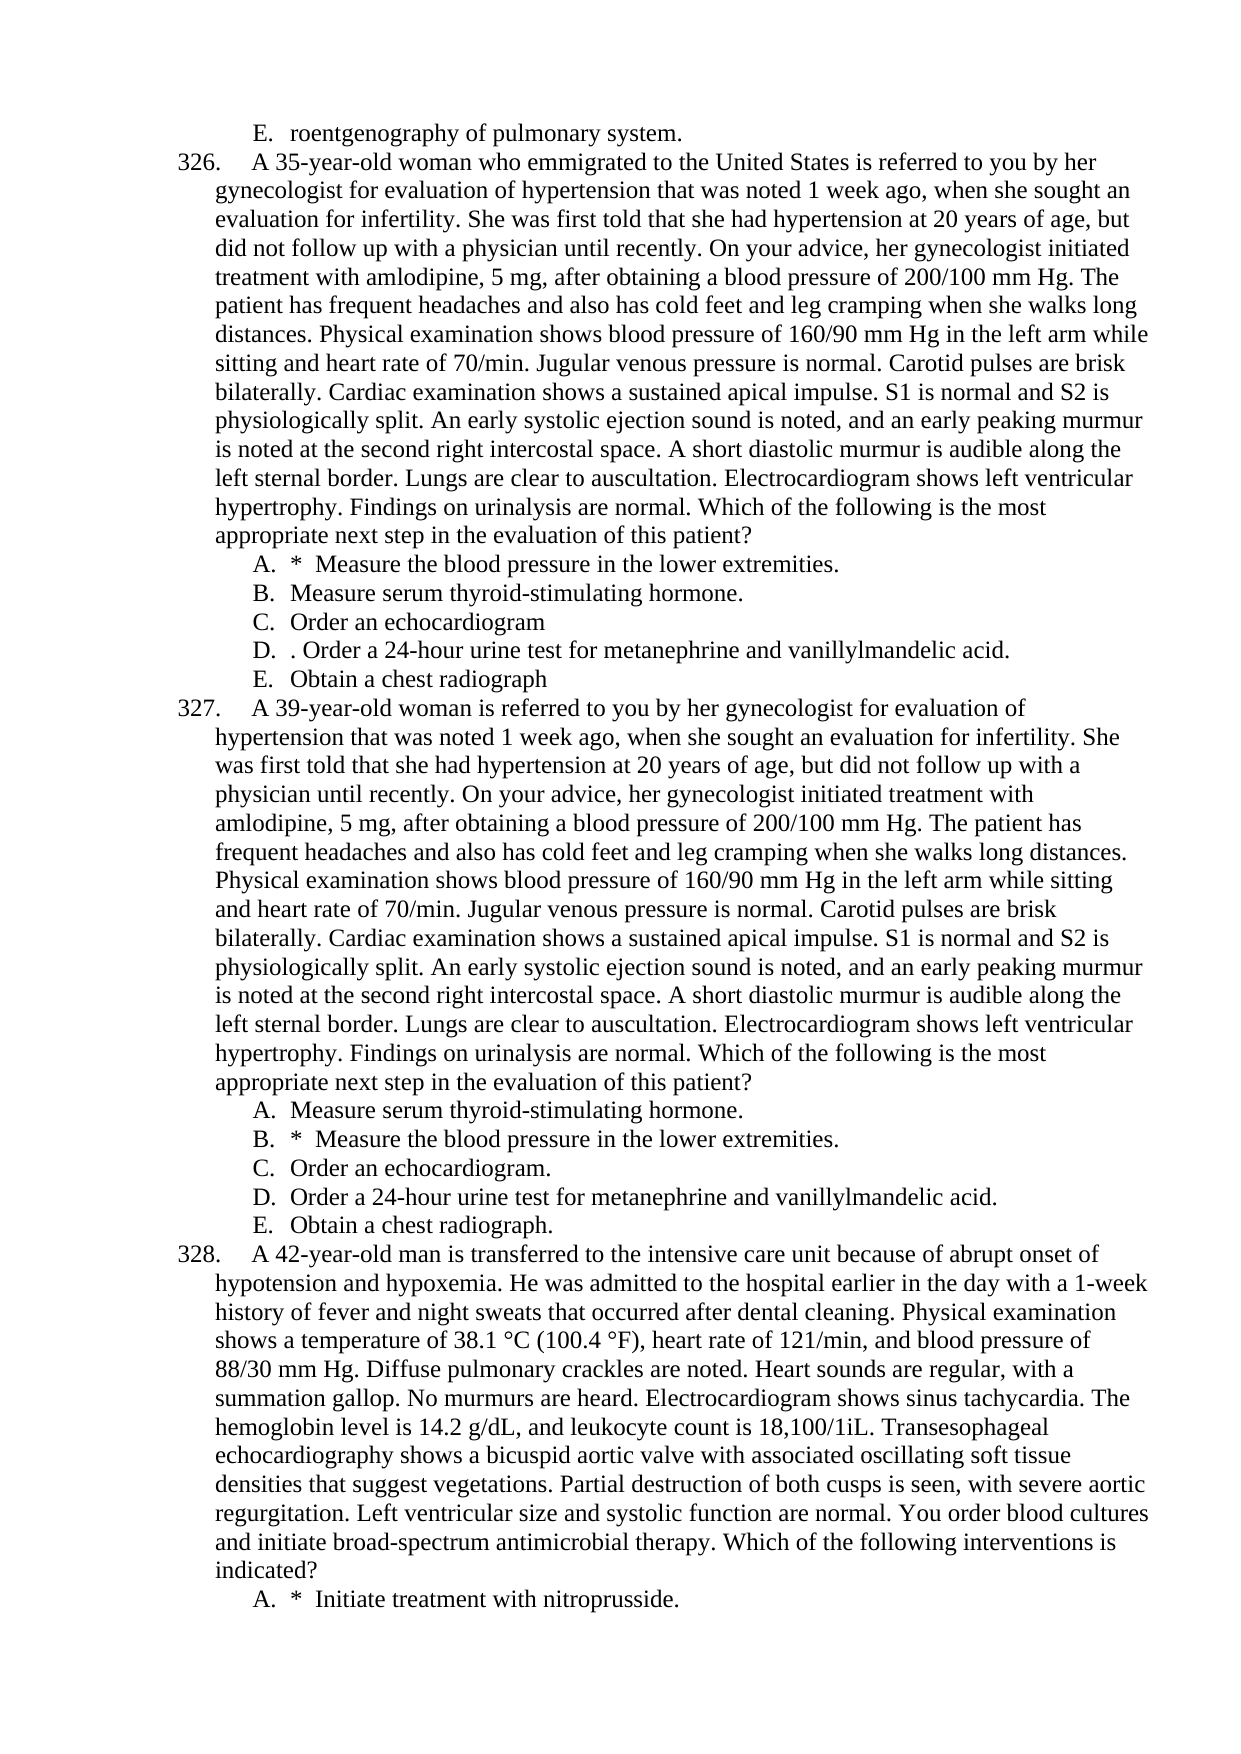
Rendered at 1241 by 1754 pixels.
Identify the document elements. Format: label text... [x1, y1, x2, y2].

list Order an echocardiogram [252, 607, 1152, 636]
list Order a 24-hour urine test for metanephrine and vanillylmandelic acid. [252, 1182, 1152, 1211]
list Order an echocardiogram. [252, 1153, 1152, 1182]
list Measure serum thyroid-stimulating hormone. [252, 1096, 1152, 1124]
list * Measure the blood pressure in the lower extremities. [252, 549, 1152, 578]
list Measure serum thyroid-stimulating hormone. [252, 578, 1152, 607]
list . Order a 24-hour urine test for metanephrine and vanillylmandelic acid. [252, 636, 1152, 664]
list Obtain a chest radiograph. [252, 1211, 1152, 1239]
list * Initiate treatment with nitroprusside. [252, 1584, 1152, 1613]
list A 42-year-old man is transferred to the intensive care unit because of abrupt onset of hypotension and hypoxemia. He was admitted to the hospital earlier in the day with a 1-week history of fever and night sweats that occurred after dental cleaning. Physical examination shows a temperature of 38.1 °C (100.4 °F), heart rate of 121/min, and blood pressure of 88/30 mm Hg. Diffuse pulmonary crackles are noted. Heart sounds are regular, with a summation gallop. No murmurs are heard. Electrocardiogram shows sinus tachycardia. The hemoglobin level is 14.2 g/dL, and leukocyte count is 18,100/1iL. Transesophageal echocardiography shows a bicuspid aortic valve with associated oscillating soft tissue densities that suggest vegetations. Partial destruction of both cusps is seen, with severe aortic regurgitation. Left ventricular size and systolic function are normal. You order blood cultures and initiate broad-spectrum antimicrobial therapy. Which of the following interventions is indicated? [177, 1239, 1152, 1584]
list A 39-year-old woman is referred to you by her gynecologist for evaluation of hypertension that was noted 1 week ago, when she sought an evaluation for infertility. She was first told that she had hypertension at 20 years of age, but did not follow up with a physician until recently. On your advice, her gynecologist initiated treatment with amlodipine, 5 mg, after obtaining a blood pressure of 200/100 mm Hg. The patient has frequent headaches and also has cold feet and leg cramping when she walks long distances. Physical examination shows blood pressure of 160/90 mm Hg in the left arm while sitting and heart rate of 70/min. Jugular venous pressure is normal. Carotid pulses are brisk bilaterally. Cardiac examination shows a sustained apical impulse. S1 is normal and S2 is physiologically split. An early systolic ejection sound is noted, and an early peaking murmur is noted at the second right intercostal space. A short diastolic murmur is audible along the left sternal border. Lungs are clear to auscultation. Electrocardiogram shows left ventricular hypertrophy. Findings on urinalysis are normal. Which of the following is the most appropriate next step in the evaluation of this patient? [177, 693, 1152, 1096]
list roentgenography of pulmonary system. [252, 118, 1152, 147]
list A 35-year-old woman who emmigrated to the United States is referred to you by her gynecologist for evaluation of hypertension that was noted 1 week ago, when she sought an evaluation for infertility. She was first told that she had hypertension at 20 years of age, but did not follow up with a physician until recently. On your advice, her gynecologist initiated treatment with amlodipine, 5 mg, after obtaining a blood pressure of 200/100 mm Hg. The patient has frequent headaches and also has cold feet and leg cramping when she walks long distances. Physical examination shows blood pressure of 160/90 mm Hg in the left arm while sitting and heart rate of 70/min. Jugular venous pressure is normal. Carotid pulses are brisk bilaterally. Cardiac examination shows a sustained apical impulse. S1 is normal and S2 is physiologically split. An early systolic ejection sound is noted, and an early peaking murmur is noted at the second right intercostal space. A short diastolic murmur is audible along the left sternal border. Lungs are clear to auscultation. Electrocardiogram shows left ventricular hypertrophy. Findings on urinalysis are normal. Which of the following is the most appropriate next step in the evaluation of this patient? [177, 147, 1152, 549]
list Obtain a chest radiograph [252, 664, 1152, 693]
list * Measure the blood pressure in the lower extremities. [252, 1124, 1152, 1153]
